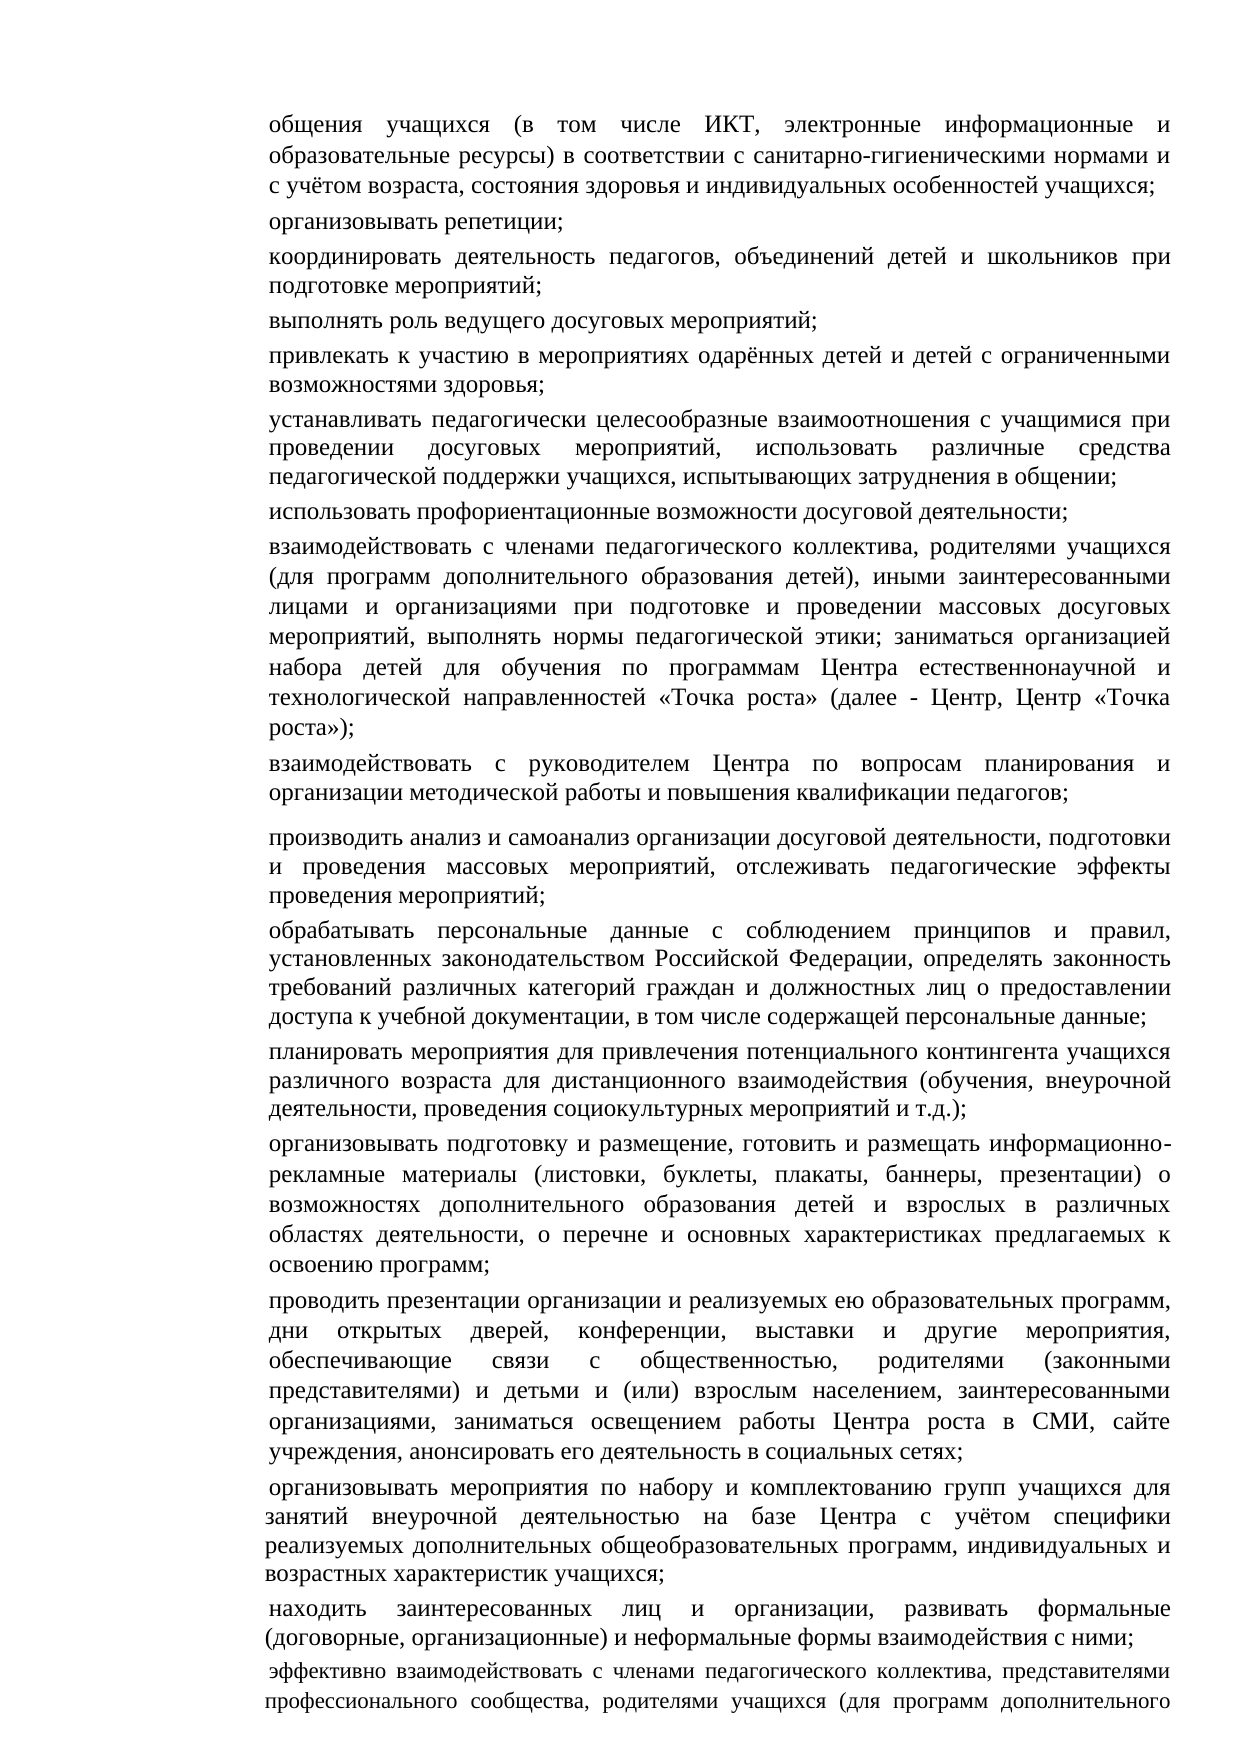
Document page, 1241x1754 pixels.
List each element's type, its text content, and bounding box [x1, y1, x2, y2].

text проводить презентации организации и реализуемых ею образовательных программ, дни открытых дверей, конференции, выставки и другие мероприятия, обеспечивающие связи с общественностью, родителями (законными представителями) и детьми и (или) взрослым населением, заинтересованными организациями, заниматься освещением работы Центра роста в СМИ, сайте учреждения, анонсировать его деятельность в социальных сетях; [269, 1285, 1172, 1464]
text устанавливать педагогически целесообразные взаимоотношения с учащимися при проведении досуговых мероприятий, использовать различные средства педагогической поддержки учащихся, испытывающих затруднения в общении; [269, 404, 1172, 490]
text взаимодействовать с руководителем Центра по вопросам планирования и организации методической работы и повышения квалификации педагогов; [269, 748, 1172, 806]
text выполнять роль ведущего досуговых мероприятий; [269, 305, 1172, 334]
text привлекать к участию в мероприятиях одарённых детей и детей с ограниченными возможностями здоровья; [269, 340, 1172, 397]
text обрабатывать персональные данные с соблюдением принципов и правил, установленных законодательством Российской Федерации, определять законность требований различных категорий граждан и должностных лиц о предоставлении доступа к учебной документации, в том числе содержащей персональные данные; [269, 915, 1172, 1030]
text организовывать мероприятия по набору и комплектованию групп учащихся для занятий внеурочной деятельностью на базе Центра с учётом специфики реализуемых дополнительных общеобразовательных программ, индивидуальных и возрастных характеристик учащихся; [264, 1472, 1172, 1587]
text взаимодействовать с членами педагогического коллектива, родителями учащихся (для программ дополнительного образования детей), иными заинтересованными лицами и организациями при подготовке и проведении массовых досуговых мероприятий, выполнять нормы педагогической этики; заниматься организацией набора детей для обучения по программам Центра естественнонаучной и технологической направленностей «Точка роста» (далее - Центр, Центр «Точка роста»); [269, 531, 1172, 741]
text организовывать репетиции; [269, 206, 1172, 235]
text находить заинтересованных лиц и организации, развивать формальные (договорные, организационные) и неформальные формы взаимодействия с ними; [264, 1593, 1172, 1651]
text организовывать подготовку и размещение, готовить и размещать информационнорекламные материалы (листовки, буклеты, плакаты, баннеры, презентации) о возможностях дополнительного образования детей и взрослых в различных областях деятельности, о перечне и основных характеристиках предлагаемых к освоению программ; [269, 1128, 1172, 1278]
text планировать мероприятия для привлечения потенциального контингента учащихся различного возраста для дистанционного взаимодействия (обучения, внеурочной деятельности, проведения социокультурных мероприятий и т.д.); [269, 1036, 1172, 1122]
text использовать профориентационные возможности досуговой деятельности; [269, 496, 1172, 525]
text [264, 1657, 1172, 1713]
text производить анализ и самоанализ организации досуговой деятельности, подготовки и проведения массовых мероприятий, отслеживать педагогические эффекты проведения мероприятий; [269, 822, 1172, 908]
text координировать деятельность педагогов, объединений детей и школьников при подготовке мероприятий; [269, 241, 1172, 299]
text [269, 109, 1172, 198]
